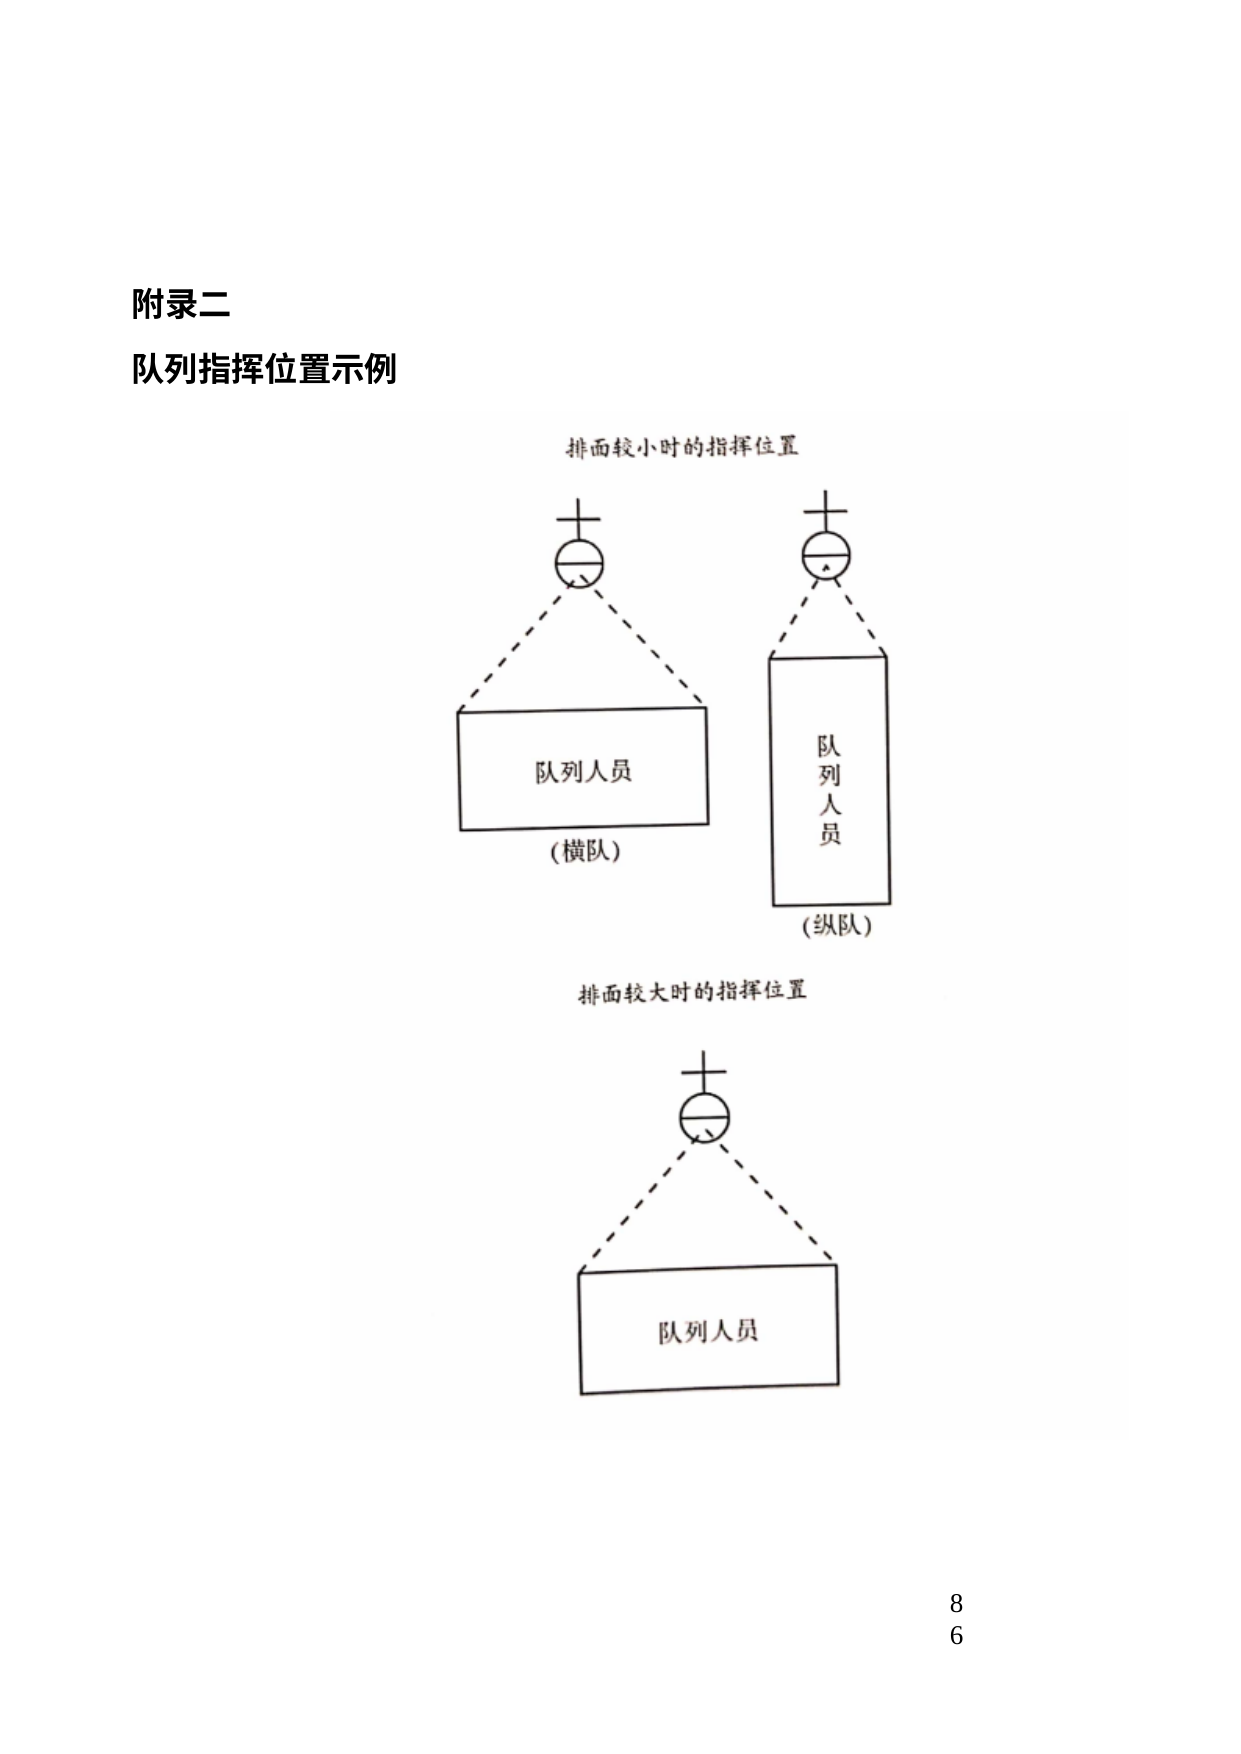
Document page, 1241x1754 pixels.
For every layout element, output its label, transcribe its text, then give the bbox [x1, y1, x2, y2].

subtitle 队列指挥位置示例 [131, 343, 978, 391]
text 附录二 [131, 277, 234, 326]
picture [330, 411, 1129, 1440]
